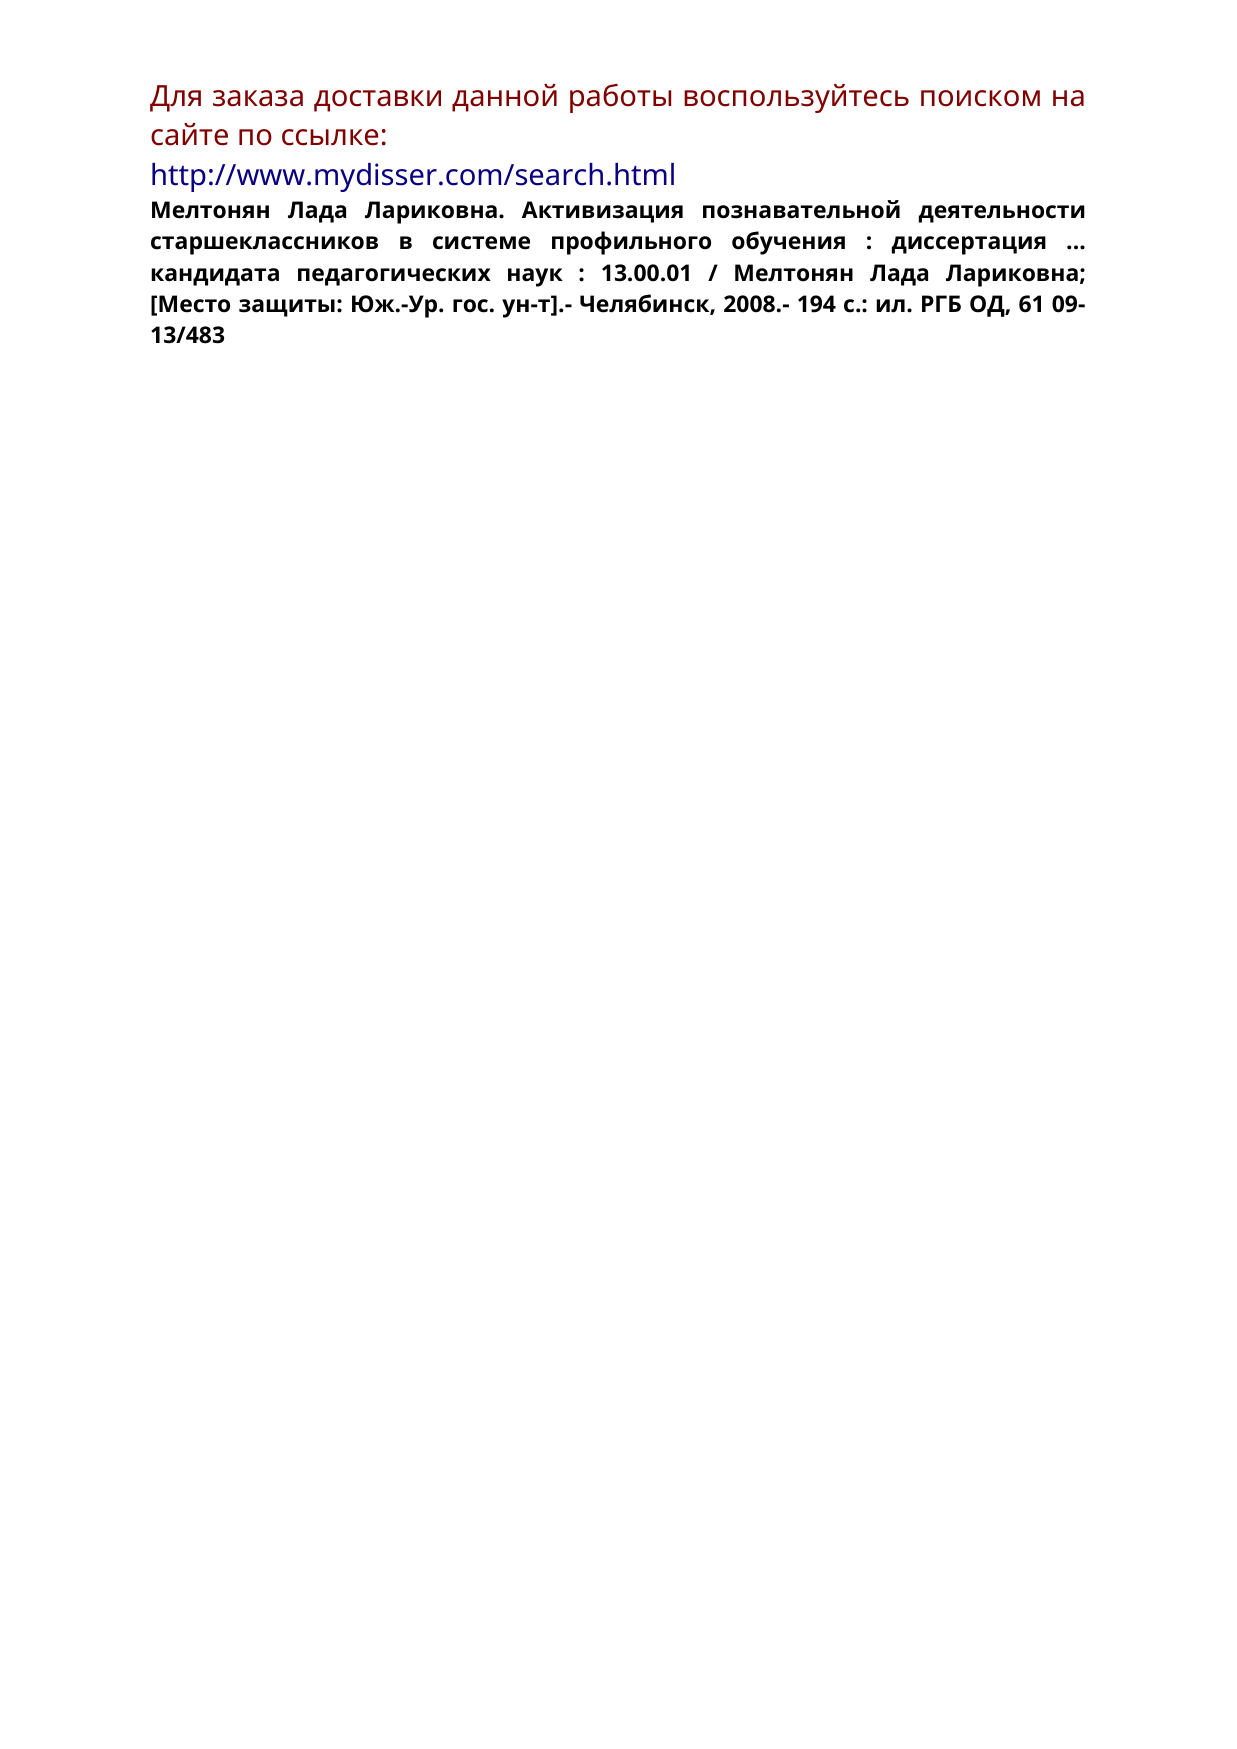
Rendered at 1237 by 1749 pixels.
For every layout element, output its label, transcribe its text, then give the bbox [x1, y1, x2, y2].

text Мелтонян Лада Лариковна. Активизация познавательной деятельности старшеклассников в системе профильного обучения : диссертация ... кандидата педагогических наук : 13.00.01 / Мелтонян Лада Лариковна; [Место защиты: Юж.-Ур. гос. ун-т].- Челябинск, 2008.- 194 с.: ил. РГБ ОД, 61 09-13/483 [150, 194, 1086, 350]
